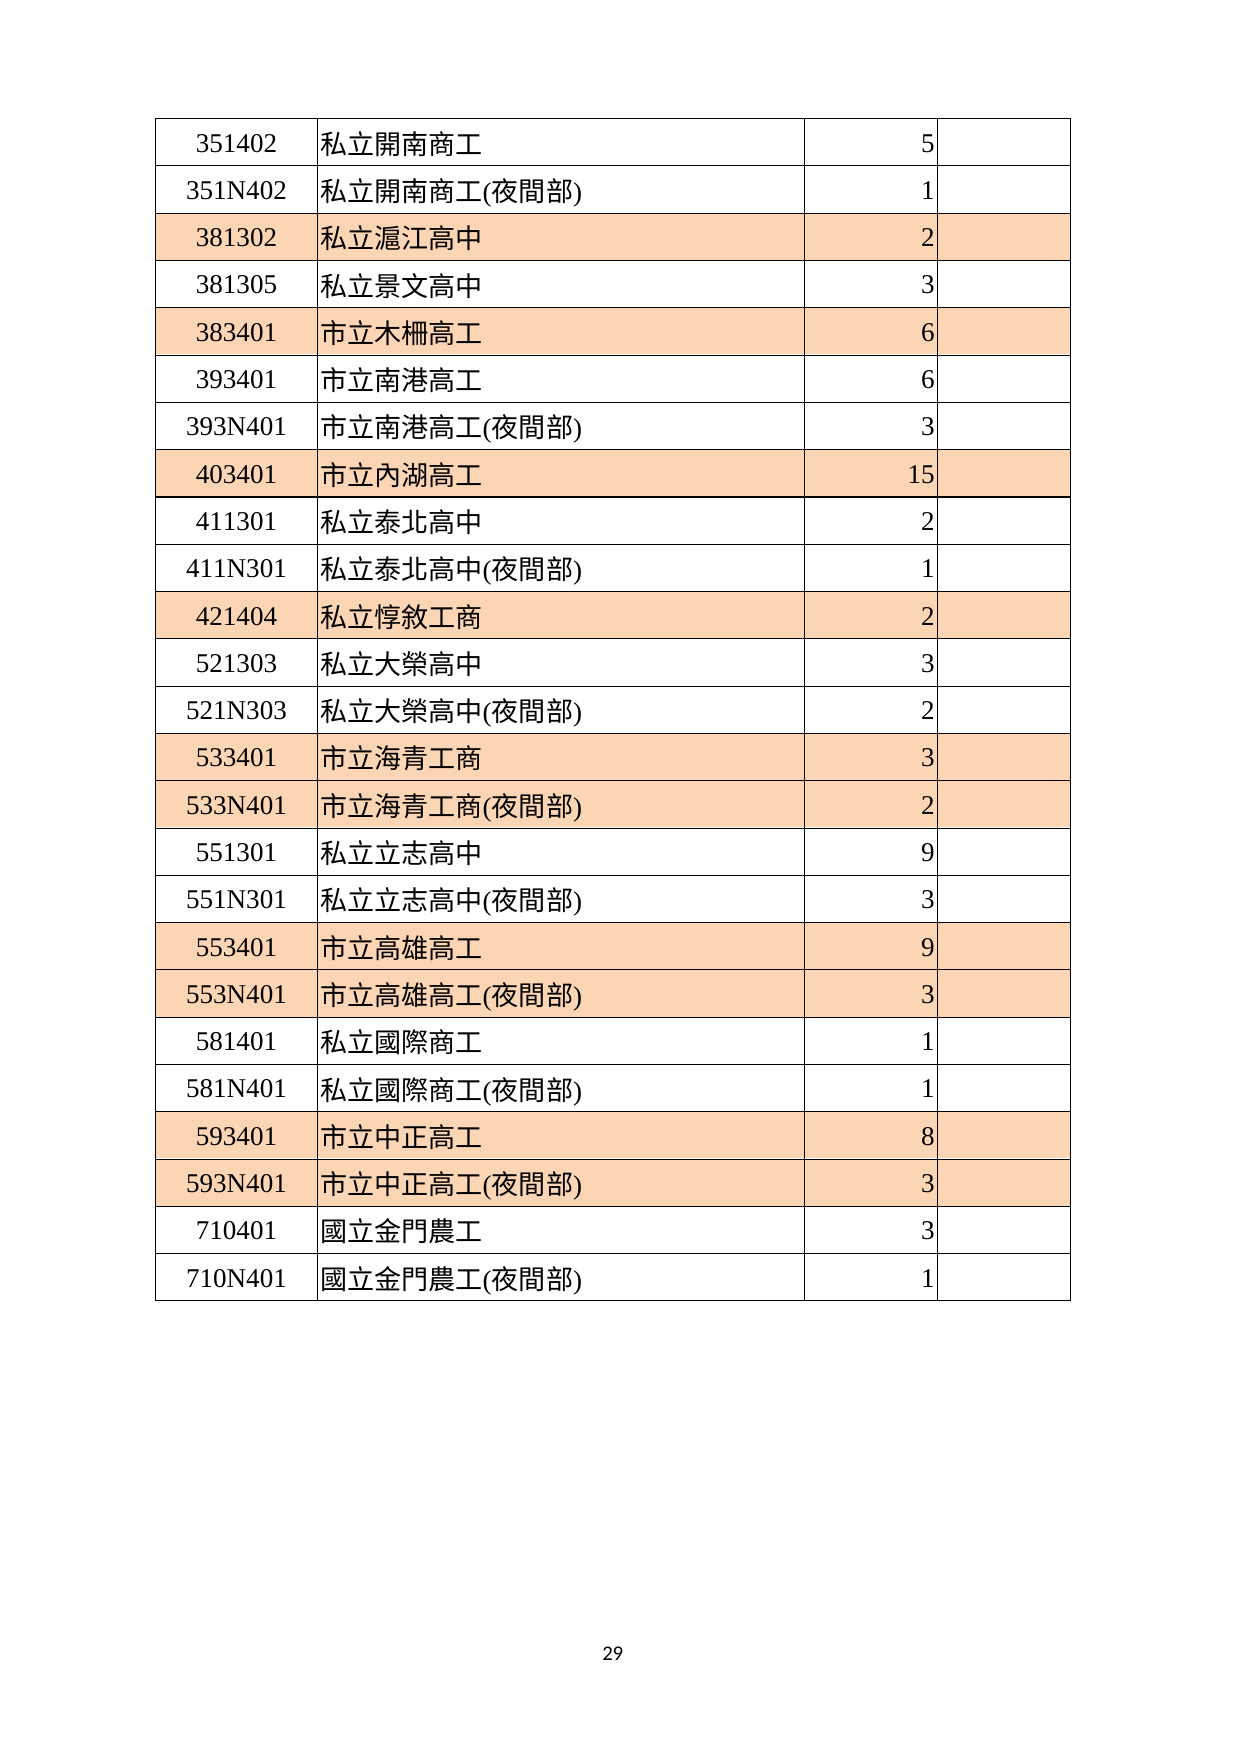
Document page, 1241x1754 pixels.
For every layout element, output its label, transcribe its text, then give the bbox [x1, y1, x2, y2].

table_cell 533401 [156, 734, 317, 780]
table_cell 403401 [156, 450, 317, 496]
table_cell [938, 214, 1070, 260]
table_cell 國立金門農工 [318, 1207, 804, 1253]
table_cell 3 [805, 734, 937, 780]
table_cell 私立景文高中 [318, 261, 804, 307]
table_cell 市立南港高工 [318, 356, 804, 402]
table_cell 9 [805, 829, 937, 875]
table_cell 421404 [156, 592, 317, 638]
table_cell 553N401 [156, 970, 317, 1017]
table_cell 8 [805, 1112, 937, 1158]
table_cell 5 [805, 119, 937, 165]
table_cell [938, 1207, 1070, 1253]
table_cell 私立立志高中 [318, 829, 804, 875]
table_cell 市立中正高工 [318, 1112, 804, 1158]
table_cell 私立大榮高中(夜間部) [318, 687, 804, 733]
table_cell 市立海青工商(夜間部) [318, 781, 804, 827]
table_cell 私立國際商工(夜間部) [318, 1065, 804, 1111]
table_cell 私立大榮高中 [318, 639, 804, 686]
table_cell 3 [805, 1160, 937, 1206]
table_cell 393401 [156, 356, 317, 402]
table_cell 私立惇敘工商 [318, 592, 804, 638]
table_cell 私立開南商工 [318, 119, 804, 165]
table_cell 3 [805, 970, 937, 1017]
table_cell [938, 356, 1070, 402]
table_cell 6 [805, 308, 937, 354]
table_cell 市立內湖高工 [318, 450, 804, 496]
table_cell 381305 [156, 261, 317, 307]
table_cell 2 [805, 781, 937, 827]
table_cell 2 [805, 214, 937, 260]
table_cell 市立海青工商 [318, 734, 804, 780]
table_cell 私立泰北高中 [318, 498, 804, 544]
table_cell 市立木柵高工 [318, 308, 804, 354]
table_cell 533N401 [156, 781, 317, 827]
table_cell 6 [805, 356, 937, 402]
table_cell [938, 592, 1070, 638]
table_cell [938, 119, 1070, 165]
table_cell 2 [805, 687, 937, 733]
table_cell 私立國際商工 [318, 1018, 804, 1064]
table_cell [938, 639, 1070, 686]
table_cell 3 [805, 261, 937, 307]
table_cell 私立開南商工(夜間部) [318, 166, 804, 213]
table_cell 市立中正高工(夜間部) [318, 1160, 804, 1206]
table_cell 351402 [156, 119, 317, 165]
table_cell [938, 829, 1070, 875]
table_cell 私立泰北高中(夜間部) [318, 545, 804, 591]
table_cell 521N303 [156, 687, 317, 733]
table_cell 2 [805, 498, 937, 544]
table_cell 9 [805, 923, 937, 969]
table_cell [938, 261, 1070, 307]
table_cell 市立高雄高工 [318, 923, 804, 969]
table_cell 3 [805, 403, 937, 449]
table_cell 私立立志高中(夜間部) [318, 876, 804, 922]
table_cell 551N301 [156, 876, 317, 922]
table_cell 581N401 [156, 1065, 317, 1111]
table_cell 593N401 [156, 1160, 317, 1206]
table_cell 411N301 [156, 545, 317, 591]
table_cell 381302 [156, 214, 317, 260]
table_cell 351N402 [156, 166, 317, 213]
table_cell 553401 [156, 923, 317, 969]
table_cell [938, 498, 1070, 544]
table_cell 1 [805, 1254, 937, 1300]
table_cell [938, 1065, 1070, 1111]
table_cell [938, 687, 1070, 733]
table_cell 2 [805, 592, 937, 638]
table_cell 3 [805, 876, 937, 922]
table_cell [938, 970, 1070, 1017]
table_cell [938, 166, 1070, 213]
table_cell 710401 [156, 1207, 317, 1253]
table_cell 710N401 [156, 1254, 317, 1300]
table_cell 593401 [156, 1112, 317, 1158]
table_cell [938, 1018, 1070, 1064]
table_cell 551301 [156, 829, 317, 875]
table_cell [938, 308, 1070, 354]
table_cell 383401 [156, 308, 317, 354]
table_cell 581401 [156, 1018, 317, 1064]
table_cell [938, 403, 1070, 449]
table_cell [938, 1254, 1070, 1300]
table_cell 411301 [156, 498, 317, 544]
table_cell 521303 [156, 639, 317, 686]
table_cell [938, 734, 1070, 780]
table_cell 國立金門農工(夜間部) [318, 1254, 804, 1300]
table_cell 1 [805, 1018, 937, 1064]
table_cell 3 [805, 639, 937, 686]
table_cell [938, 876, 1070, 922]
table_cell [938, 450, 1070, 496]
table_cell 市立南港高工(夜間部) [318, 403, 804, 449]
table_cell 1 [805, 545, 937, 591]
table_cell 市立高雄高工(夜間部) [318, 970, 804, 1017]
table_cell [938, 781, 1070, 827]
table_cell 私立滬江高中 [318, 214, 804, 260]
table_cell [938, 1112, 1070, 1158]
table_cell 1 [805, 166, 937, 213]
table_cell 393N401 [156, 403, 317, 449]
table_cell 1 [805, 1065, 937, 1111]
table_cell 3 [805, 1207, 937, 1253]
table_cell [938, 545, 1070, 591]
table_cell [938, 923, 1070, 969]
table_cell [938, 1160, 1070, 1206]
table_cell 15 [805, 450, 937, 496]
